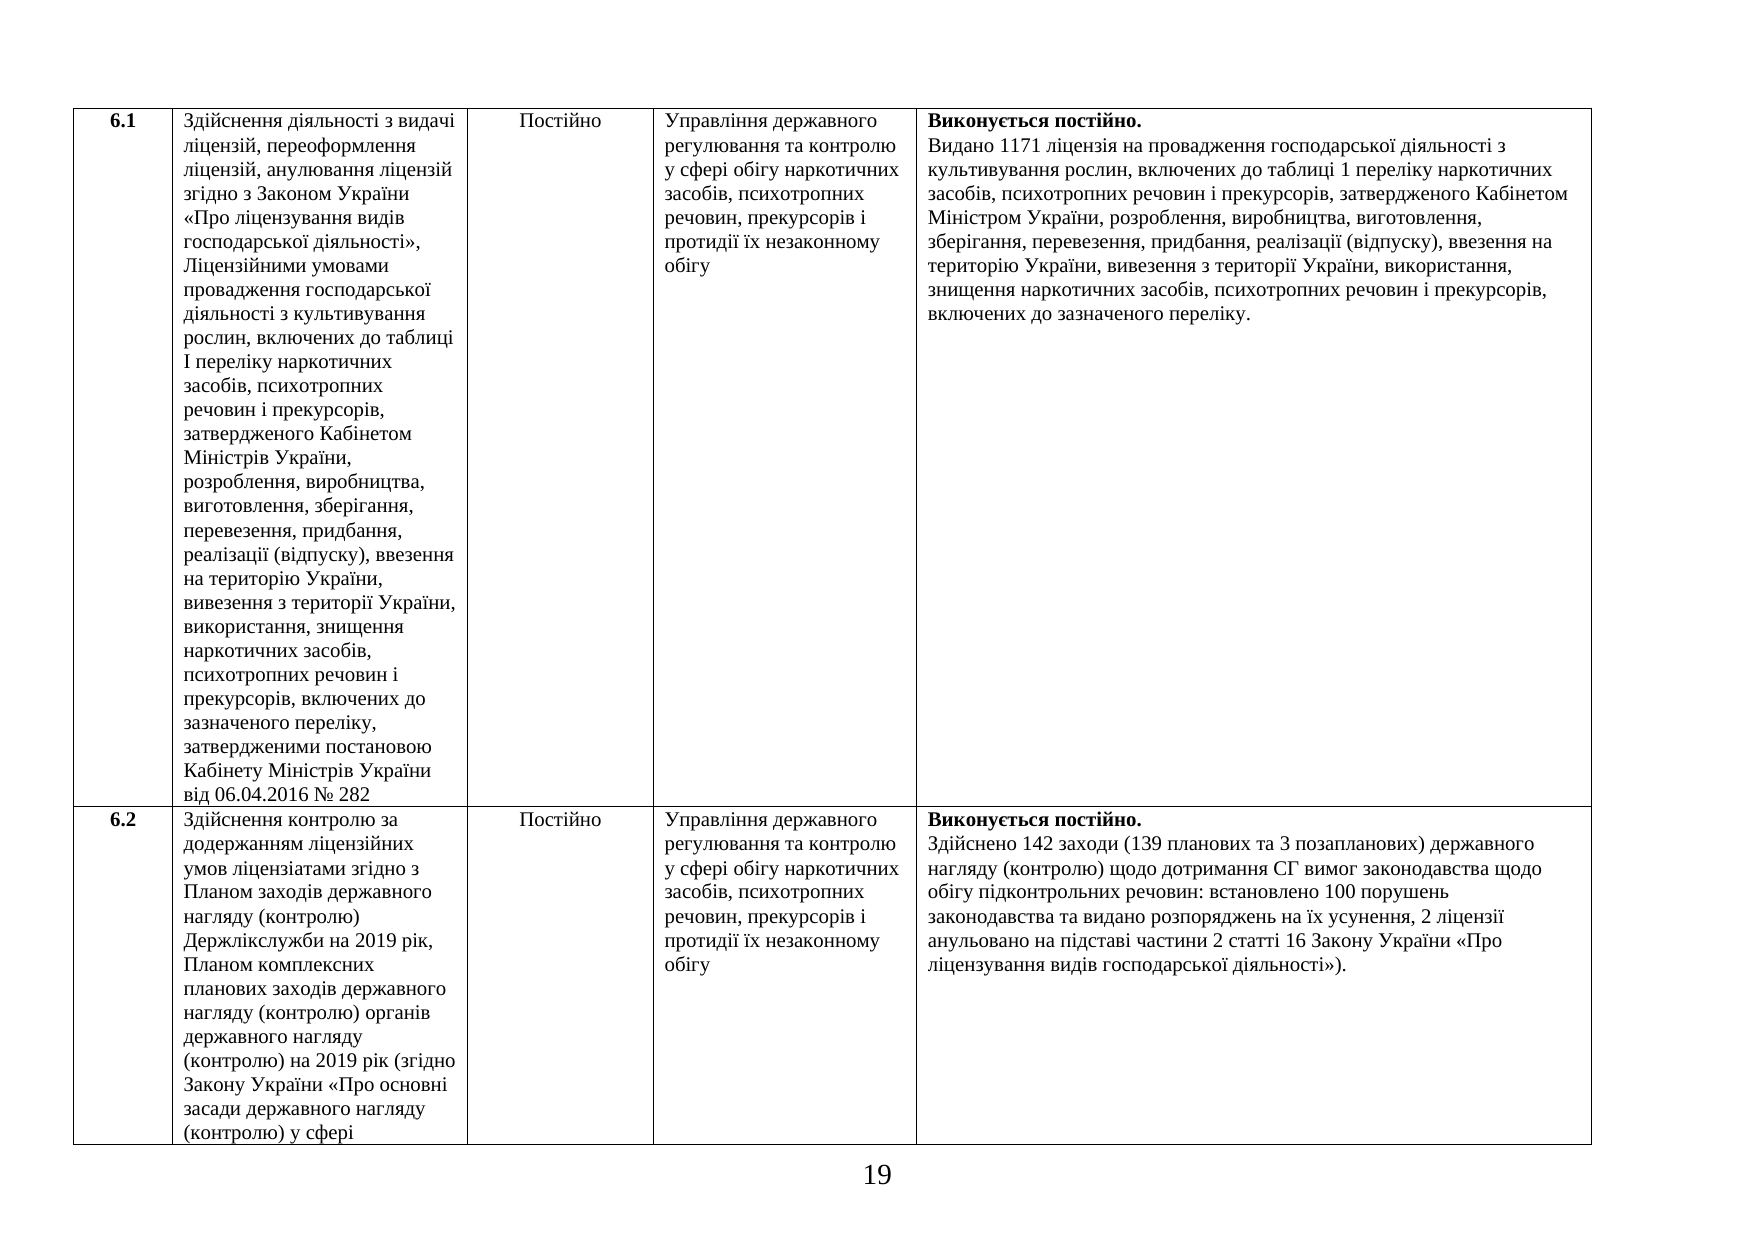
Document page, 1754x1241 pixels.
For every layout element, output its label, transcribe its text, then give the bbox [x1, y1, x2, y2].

table_cell 6.2 [74, 807, 172, 1144]
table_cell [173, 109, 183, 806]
table_cell Управління державного регулювання та контролю у сфері обігу наркотичних засобів, психотропних речовин, прекурсорів і протидії їх незаконному обігу [654, 109, 916, 806]
table_cell Постійно [468, 109, 653, 806]
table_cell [917, 807, 1591, 1144]
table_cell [654, 807, 916, 1144]
table_cell Постійно [468, 807, 653, 1144]
table_cell Виконується постійно. Видано 1171 ліцензія на провадження господарської діяльності з культивування рослин, включених до таблиці 1 переліку наркотичних засобів, психотропних речовин і прекурсорів, затвердженого Кабінетом Міністром України, розроблення, виробництва, виготовлення, зберігання, перевезення, придбання, реалізації (відпуску), ввезення на територію України, вивезення з території України, використання, знищення наркотичних засобів, психотропних речовин і прекурсорів, включених до зазначеного переліку. [917, 109, 1591, 806]
table_cell 6.1 [74, 109, 172, 806]
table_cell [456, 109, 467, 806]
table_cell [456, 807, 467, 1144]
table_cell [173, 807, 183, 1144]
